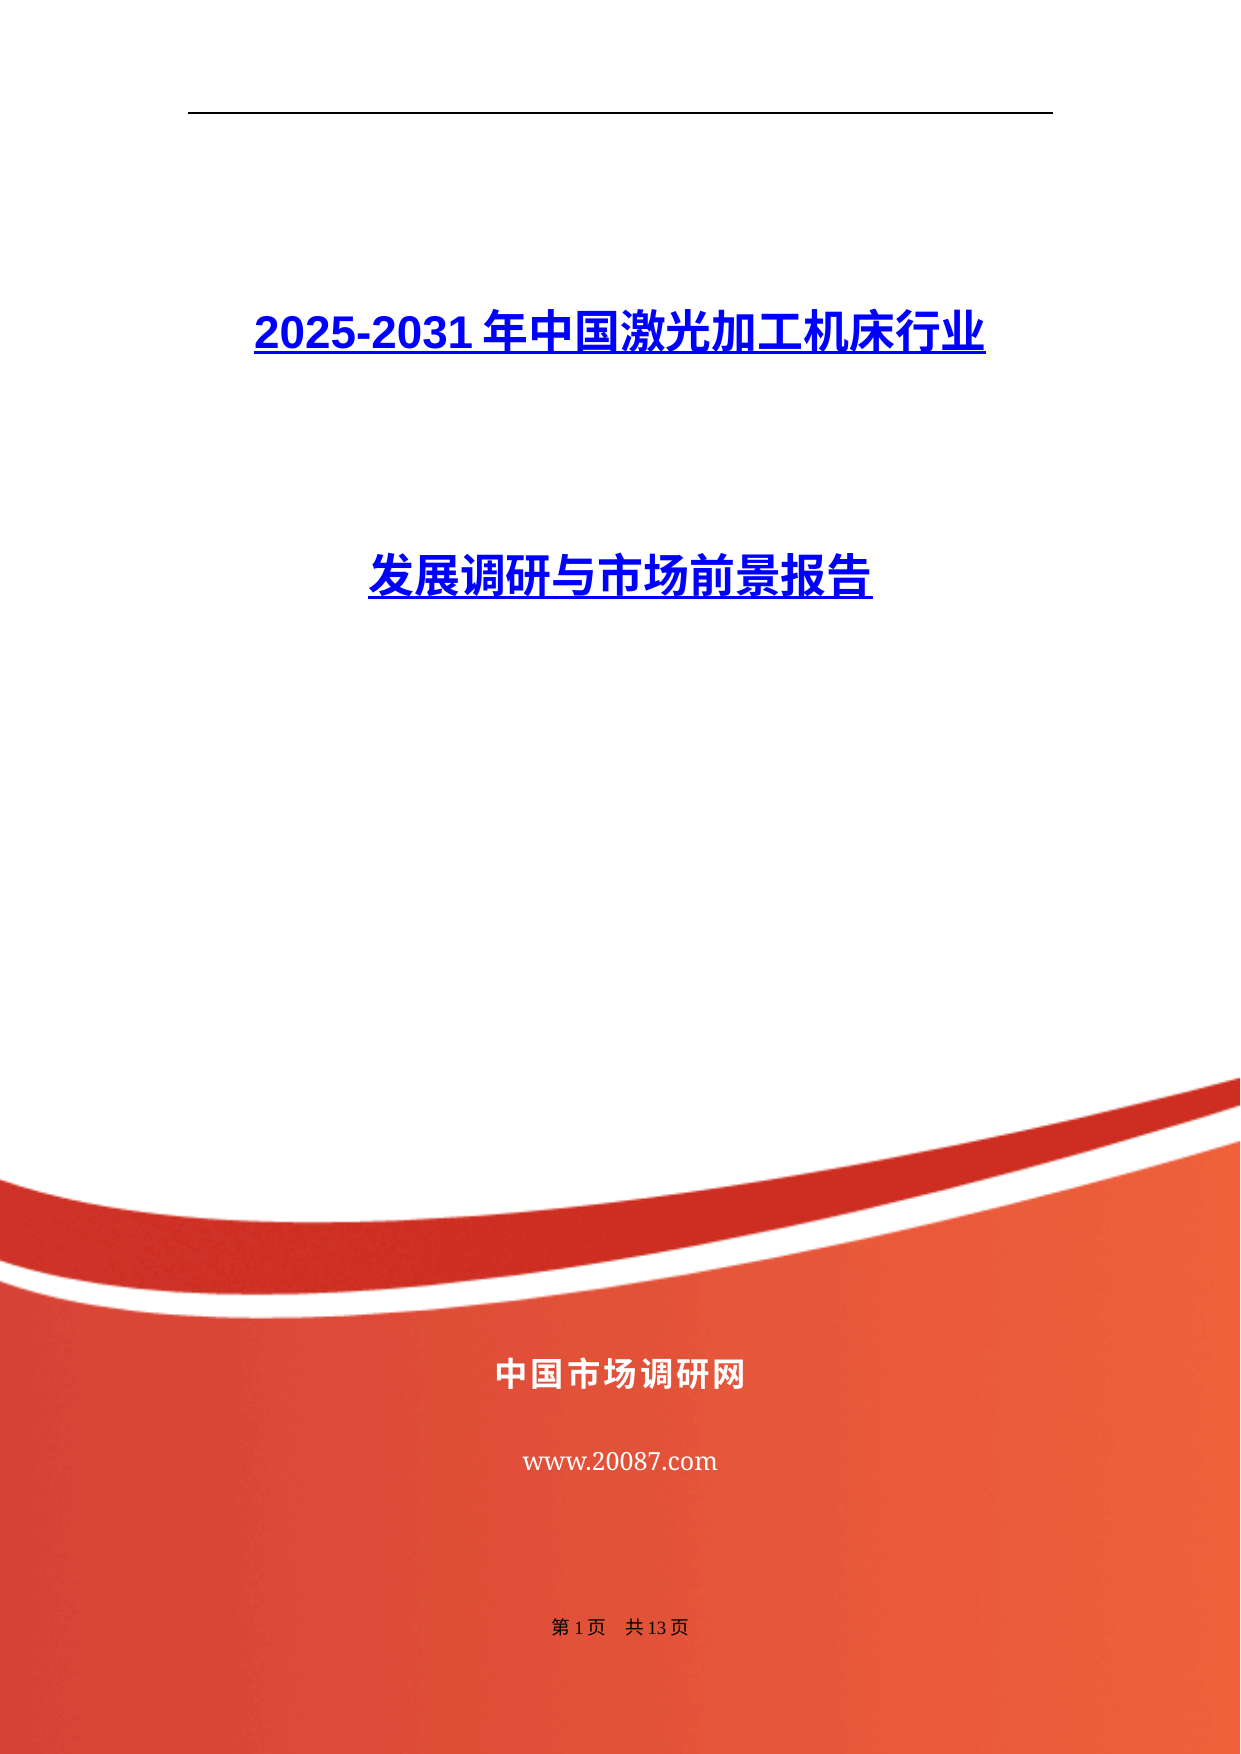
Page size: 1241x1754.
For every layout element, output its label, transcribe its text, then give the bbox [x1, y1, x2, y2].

text www.20087.com [187, 1428, 1053, 1493]
table_header 2025-2031年中国激光加工机床行业发展调研与市场前景报告 [188, 207, 1053, 773]
picture [0, 1006, 1241, 1754]
subtitle 中国市场调研网 [187, 1339, 1053, 1404]
